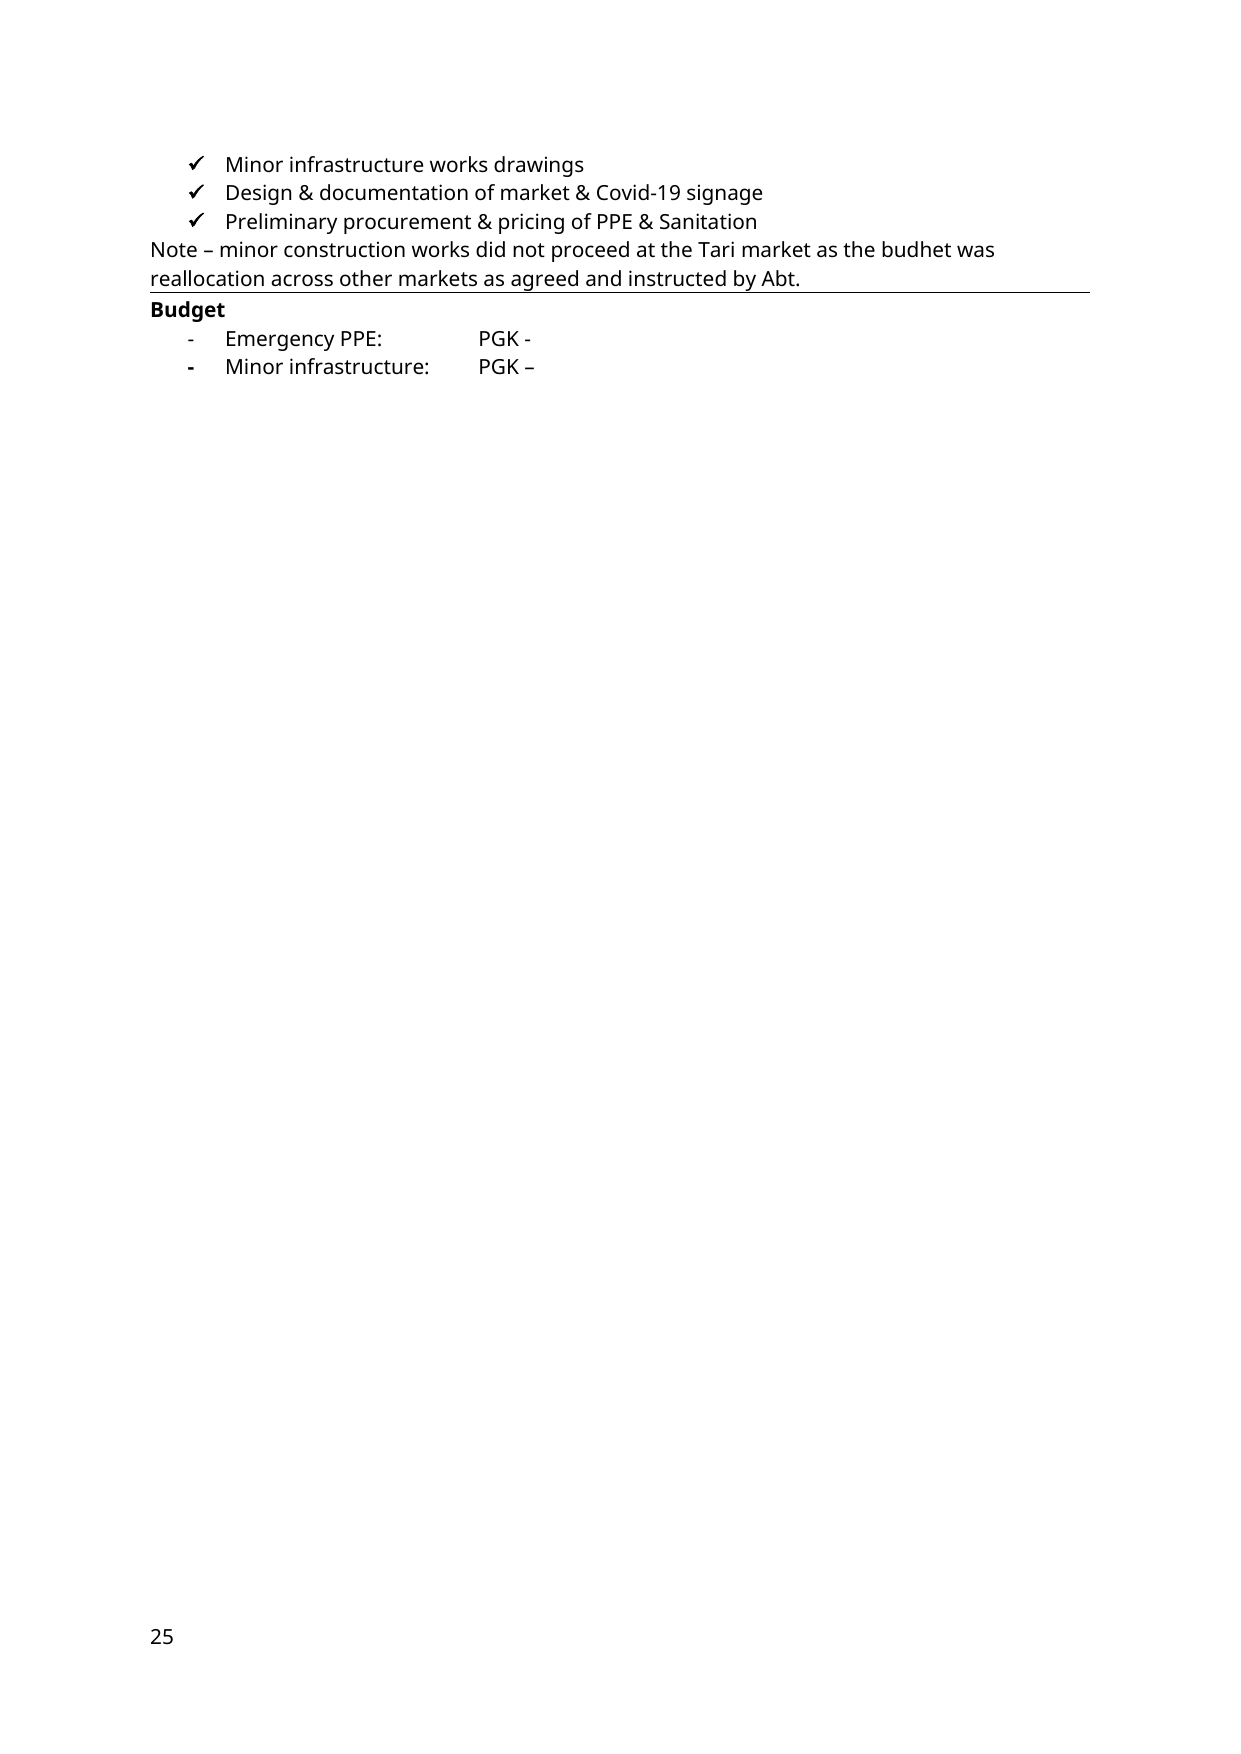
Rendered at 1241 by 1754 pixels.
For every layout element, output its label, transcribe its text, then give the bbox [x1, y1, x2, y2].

list Preliminary procurement & pricing of PPE & Sanitation [187, 207, 1090, 235]
list Minor infrastructure works drawings [187, 150, 1090, 178]
list Design & documentation of market & Covid-19 signage [187, 178, 1090, 207]
list Minor infrastructure: PGK – [187, 352, 1090, 381]
list Emergency PPE: PGK - [187, 324, 1090, 352]
text Budget [150, 293, 1090, 324]
text Note – minor construction works did not proceed at the Tari market as the budhet was reallocation across other markets as agreed and instructed by Abt. [150, 235, 1090, 292]
